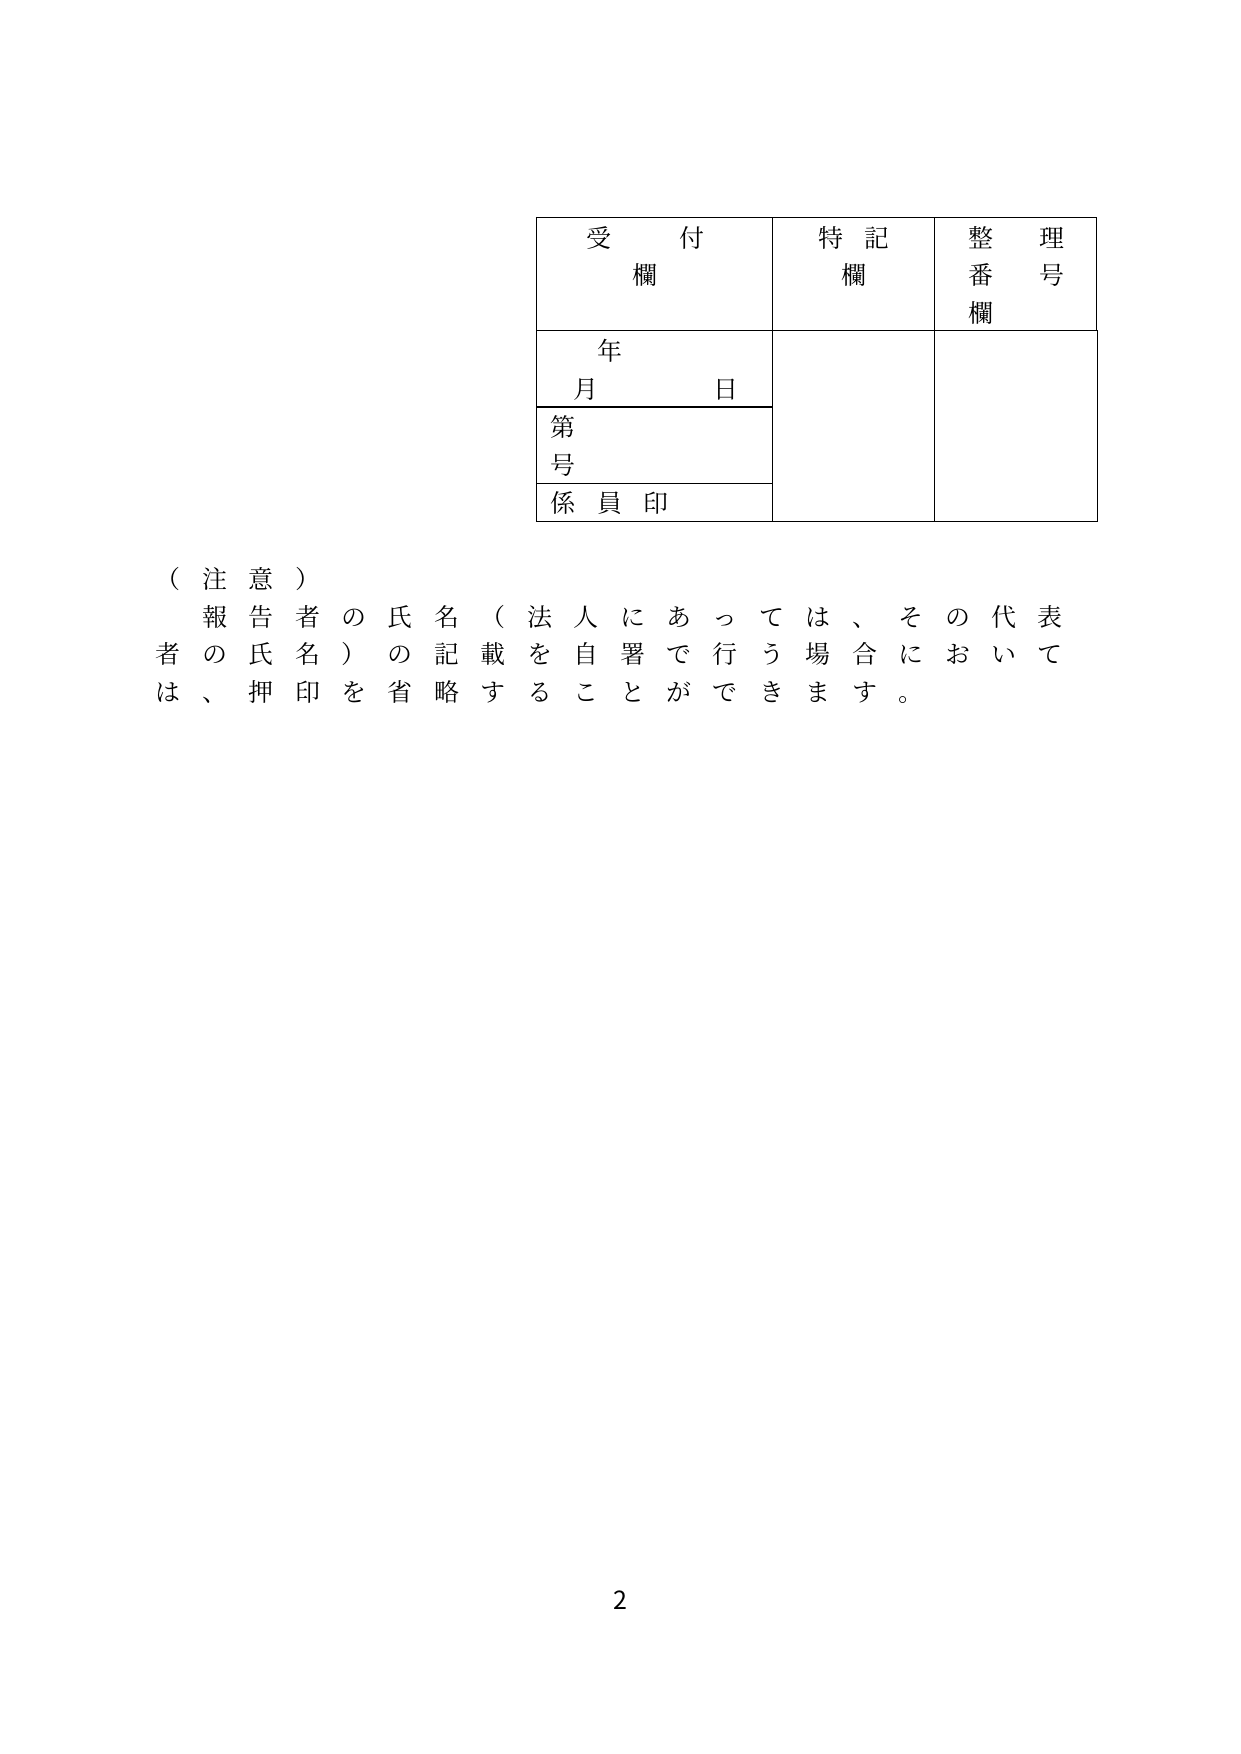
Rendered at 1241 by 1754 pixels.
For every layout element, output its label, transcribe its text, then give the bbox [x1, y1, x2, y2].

text 報告者の氏名（法人にあっては、その代表者の氏名）の記載を自署で行う場合においては、押印を省略することができます。 [156, 597, 1085, 709]
table_header 受 付 欄 [537, 218, 772, 330]
table_header 整理番号欄 [935, 218, 1096, 330]
table_cell [773, 331, 934, 521]
text （注意） [156, 559, 1085, 597]
table_cell 第 号 [537, 408, 772, 482]
table_cell 年 月 日 [537, 331, 772, 406]
table_header 特記欄 [773, 218, 934, 330]
table_cell 係員印 [537, 484, 772, 521]
table_cell [935, 331, 1097, 521]
